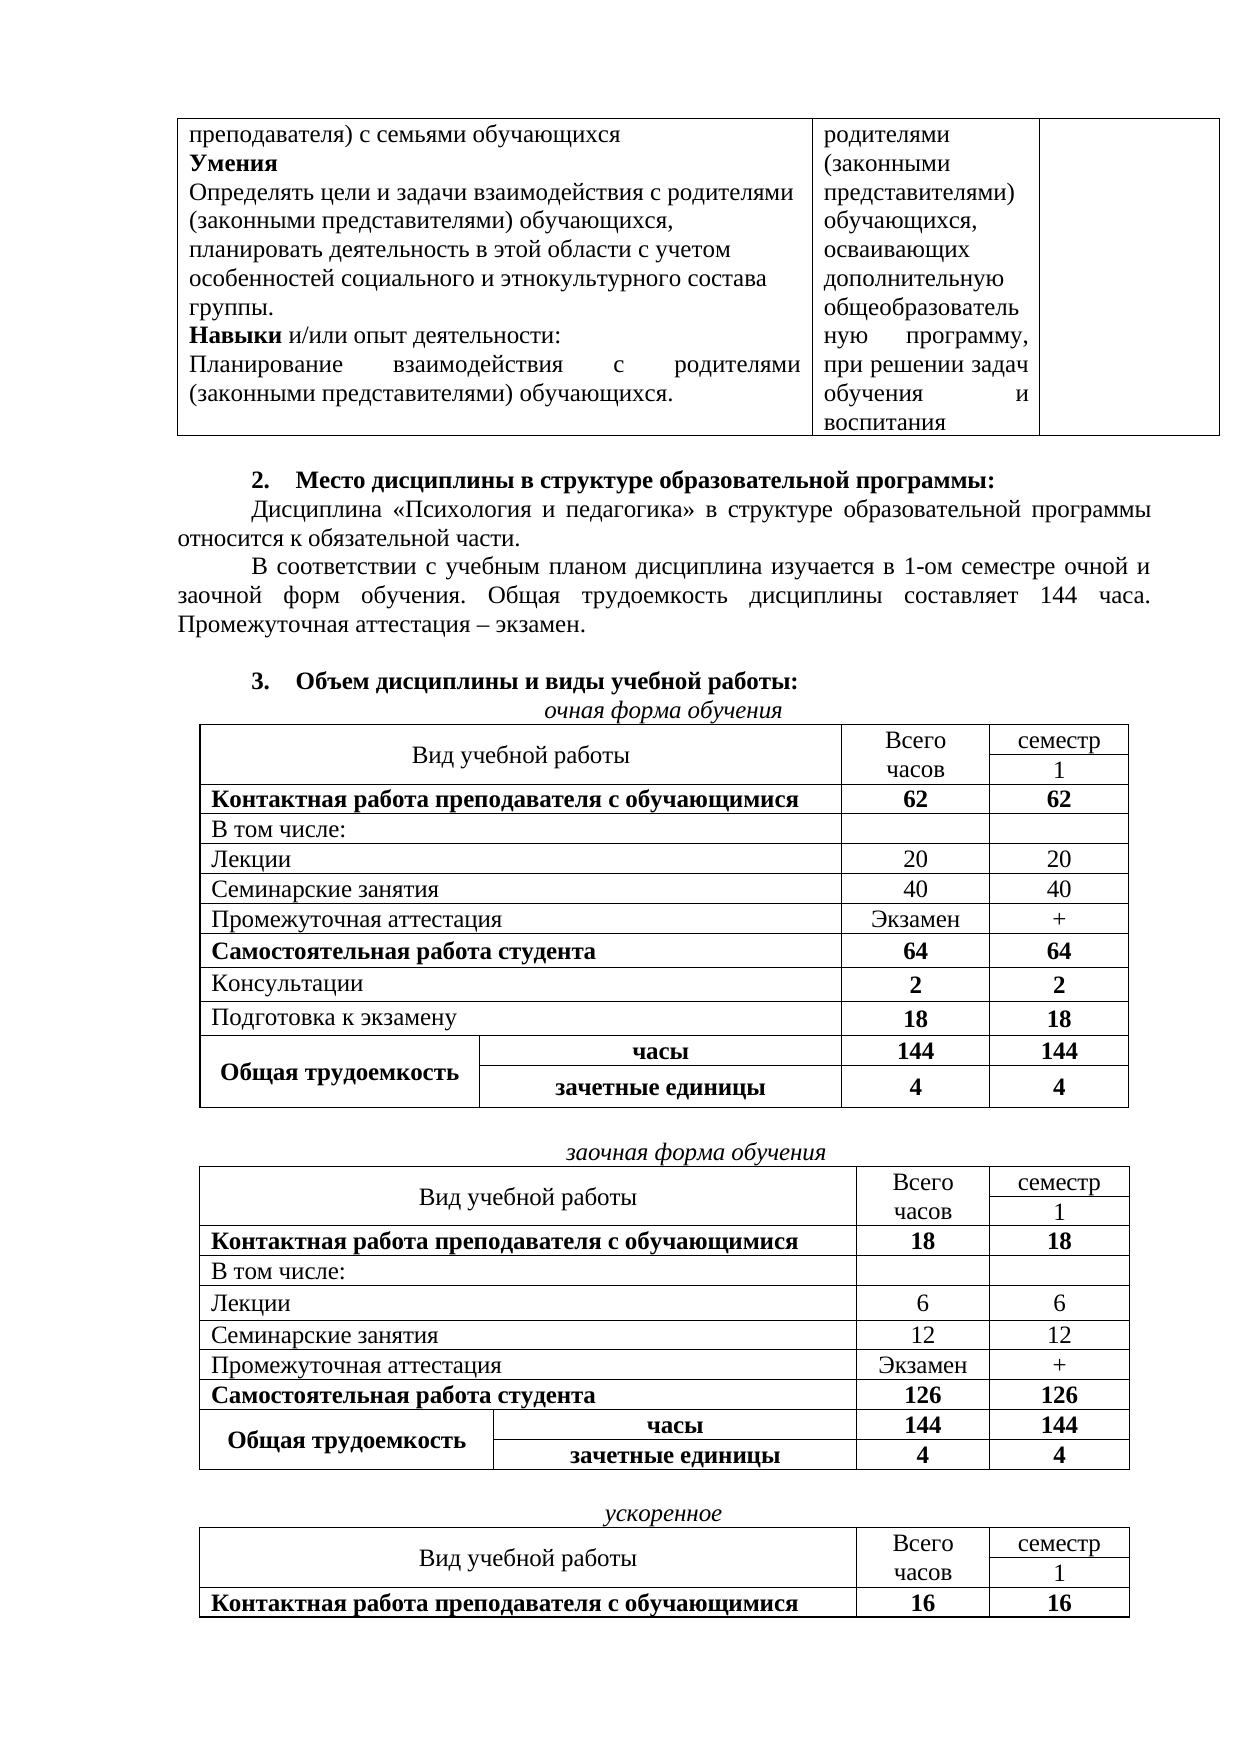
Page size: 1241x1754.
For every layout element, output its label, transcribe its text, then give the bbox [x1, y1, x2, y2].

table_cell 62 [990, 785, 1128, 813]
table_cell 1 [990, 1197, 1129, 1225]
table_cell часы [494, 1410, 856, 1439]
table_cell Контактная работа преподавателя с обучающимися [200, 1226, 856, 1255]
table_cell В том числе: [201, 814, 841, 843]
table_cell Общая трудоемкость [200, 1410, 493, 1468]
table_cell Экзамен [857, 1350, 989, 1379]
table_cell 4 [857, 1440, 989, 1468]
table_cell Контактная работа преподавателя с обучающимися [200, 1588, 856, 1616]
table_cell Подготовка к экзамену [201, 1002, 841, 1035]
table_cell + [990, 904, 1128, 932]
table_cell Общая трудоемкость [201, 1036, 479, 1107]
table_cell 6 [857, 1286, 989, 1319]
table_cell 18 [990, 1002, 1128, 1035]
table_cell 20 [990, 844, 1128, 873]
table_cell 18 [842, 1002, 989, 1035]
table_cell [857, 1256, 989, 1285]
table_header семестр [990, 1528, 1129, 1557]
table_cell 20 [842, 844, 989, 873]
table_header Всего часов [857, 1167, 989, 1225]
table_cell 126 [857, 1380, 989, 1409]
text заочная форма обучения [177, 1137, 1152, 1166]
table_cell часы [480, 1036, 841, 1065]
table_cell 12 [857, 1321, 989, 1349]
table_cell зачетные единицы [494, 1440, 856, 1468]
table_cell 18 [990, 1226, 1129, 1255]
table_cell 144 [990, 1036, 1128, 1065]
table_cell [990, 1256, 1129, 1285]
list Объем дисциплины и виды учебной работы: [177, 666, 1152, 695]
table_cell 144 [842, 1036, 989, 1065]
table_cell 144 [857, 1410, 989, 1439]
table_cell 62 [842, 785, 989, 813]
table_header Всего часов [842, 725, 989, 783]
table_cell 18 [857, 1226, 989, 1255]
table_cell [990, 814, 1128, 843]
table_cell Самостоятельная работа студента [201, 934, 841, 967]
table_cell Семинарские занятия [200, 1321, 856, 1349]
table_cell 144 [990, 1410, 1129, 1439]
table_cell Промежуточная аттестация [200, 1350, 856, 1379]
table_cell зачетные единицы [480, 1066, 841, 1107]
table_cell 64 [842, 934, 989, 967]
table_cell Консультации [201, 968, 841, 1001]
table_cell 16 [857, 1588, 989, 1616]
table_cell 2 [990, 968, 1128, 1001]
table_cell 1 [990, 1558, 1129, 1587]
table_cell 6 [990, 1286, 1129, 1319]
table_cell 4 [990, 1066, 1128, 1107]
text очная форма обучения [177, 695, 1152, 724]
table_cell В том числе: [200, 1256, 856, 1285]
table_cell + [990, 1350, 1129, 1379]
table_header Вид учебной работы [200, 1528, 856, 1587]
table_cell Контактная работа преподавателя с обучающимися [201, 785, 841, 813]
table_cell 40 [990, 874, 1128, 903]
table_cell Лекции [200, 1286, 856, 1319]
table_header Вид учебной работы [201, 725, 841, 783]
table_cell 1 [990, 755, 1128, 783]
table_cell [813, 119, 1039, 435]
table_cell 4 [842, 1066, 989, 1107]
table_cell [178, 119, 812, 435]
table_cell 2 [842, 968, 989, 1001]
table_cell 16 [990, 1588, 1129, 1616]
table_cell 12 [990, 1321, 1129, 1349]
table_cell [842, 814, 989, 843]
table_header Вид учебной работы [200, 1167, 856, 1225]
table_cell Самостоятельная работа студента [200, 1380, 856, 1409]
text В соответствии с учебным планом дисциплина изучается в 1-ом семестре очной и заочной форм обучения. Общая трудоемкость дисциплины составляет 144 часа. Промежуточная аттестация – экзамен. [177, 551, 1152, 638]
table_cell 126 [990, 1380, 1129, 1409]
table_cell 4 [990, 1440, 1129, 1468]
list Место дисциплины в структуре образовательной программы: [177, 465, 1152, 494]
text Дисциплина «Психология и педагогика» в структуре образовательной программы относится к обязательной части. [177, 494, 1152, 551]
table_cell 40 [842, 874, 989, 903]
table_header семестр [990, 1167, 1129, 1196]
table_cell Семинарские занятия [201, 874, 841, 903]
table_cell Промежуточная аттестация [201, 904, 841, 932]
table_header Всего часов [857, 1528, 989, 1587]
table_cell 64 [990, 934, 1128, 967]
table_cell Экзамен [842, 904, 989, 932]
table_cell Лекции [201, 844, 841, 873]
table_header семестр [990, 725, 1128, 754]
text ускоренное [177, 1498, 1152, 1527]
